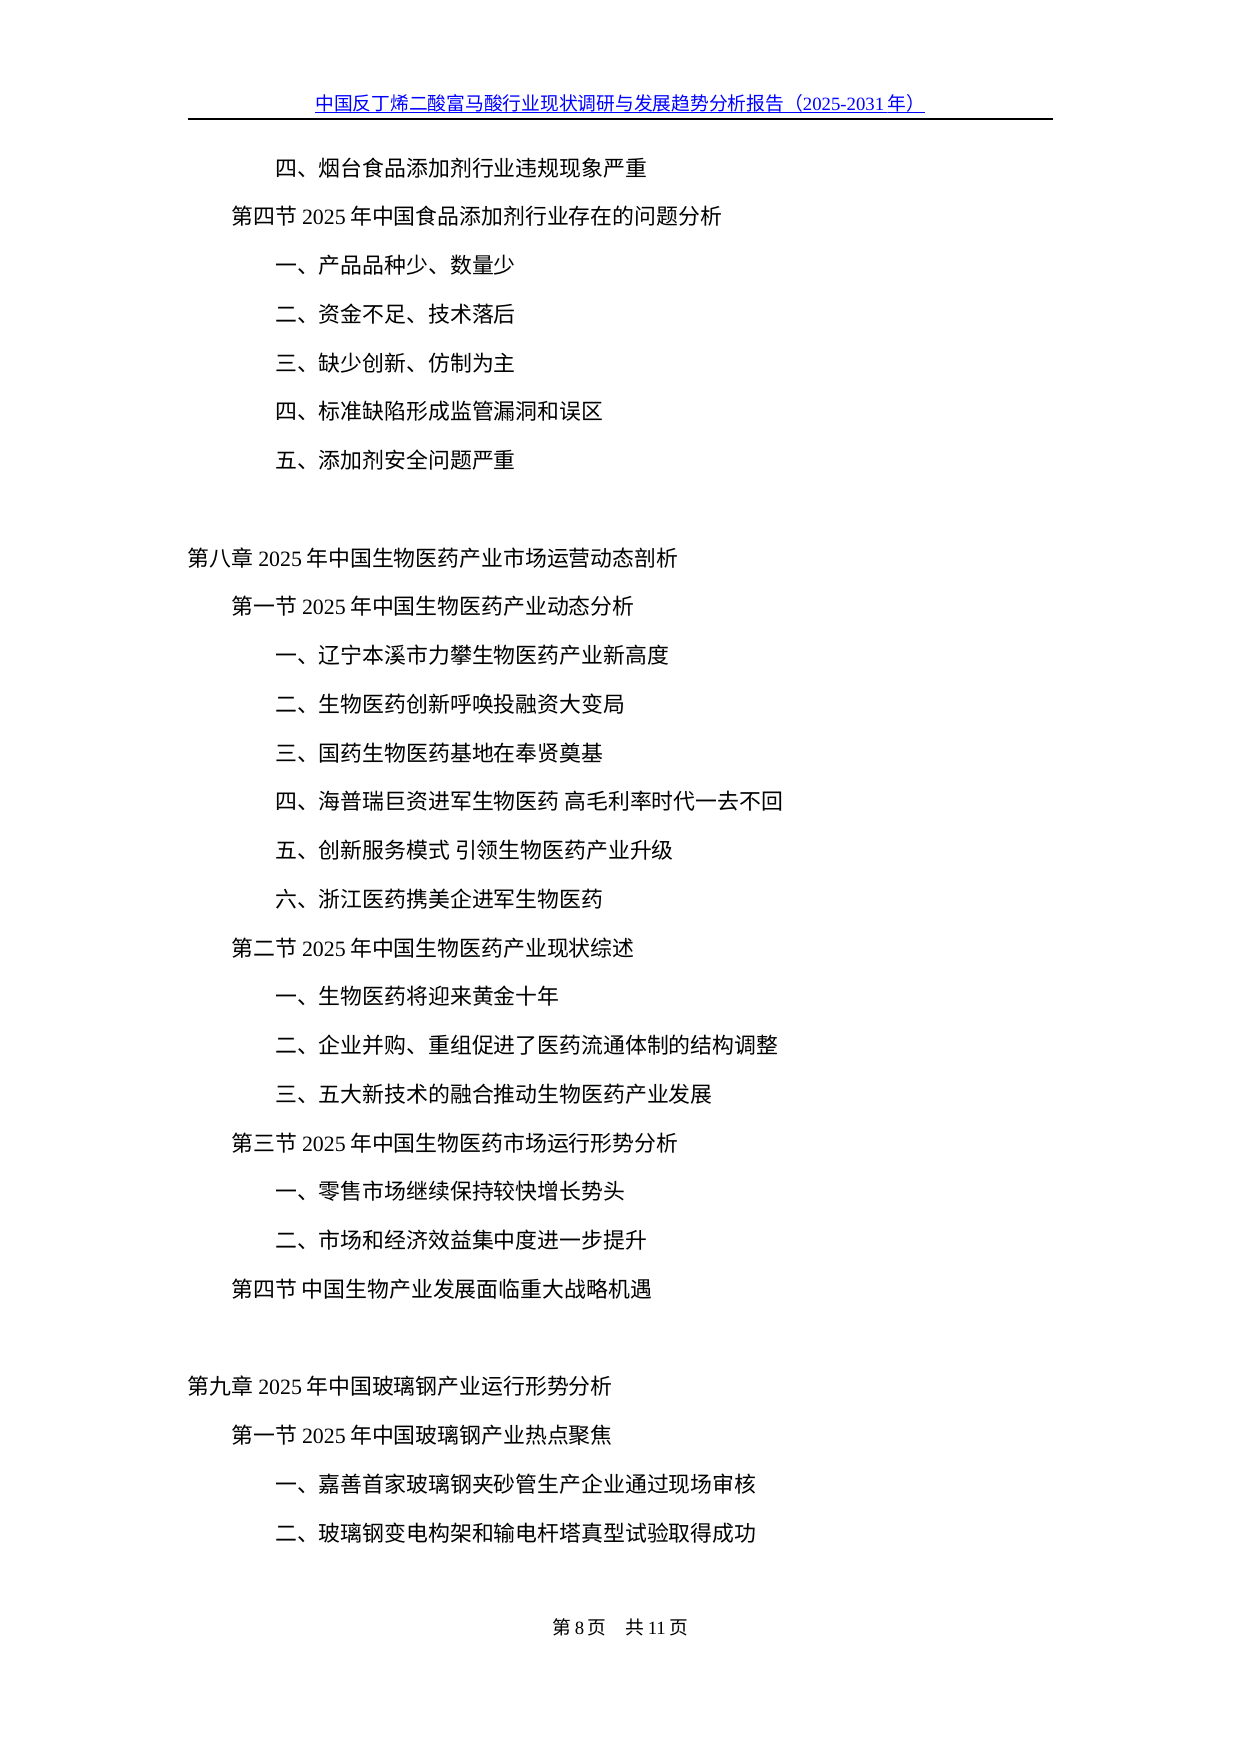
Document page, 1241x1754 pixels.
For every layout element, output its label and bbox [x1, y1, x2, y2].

text [187, 150, 1053, 1548]
